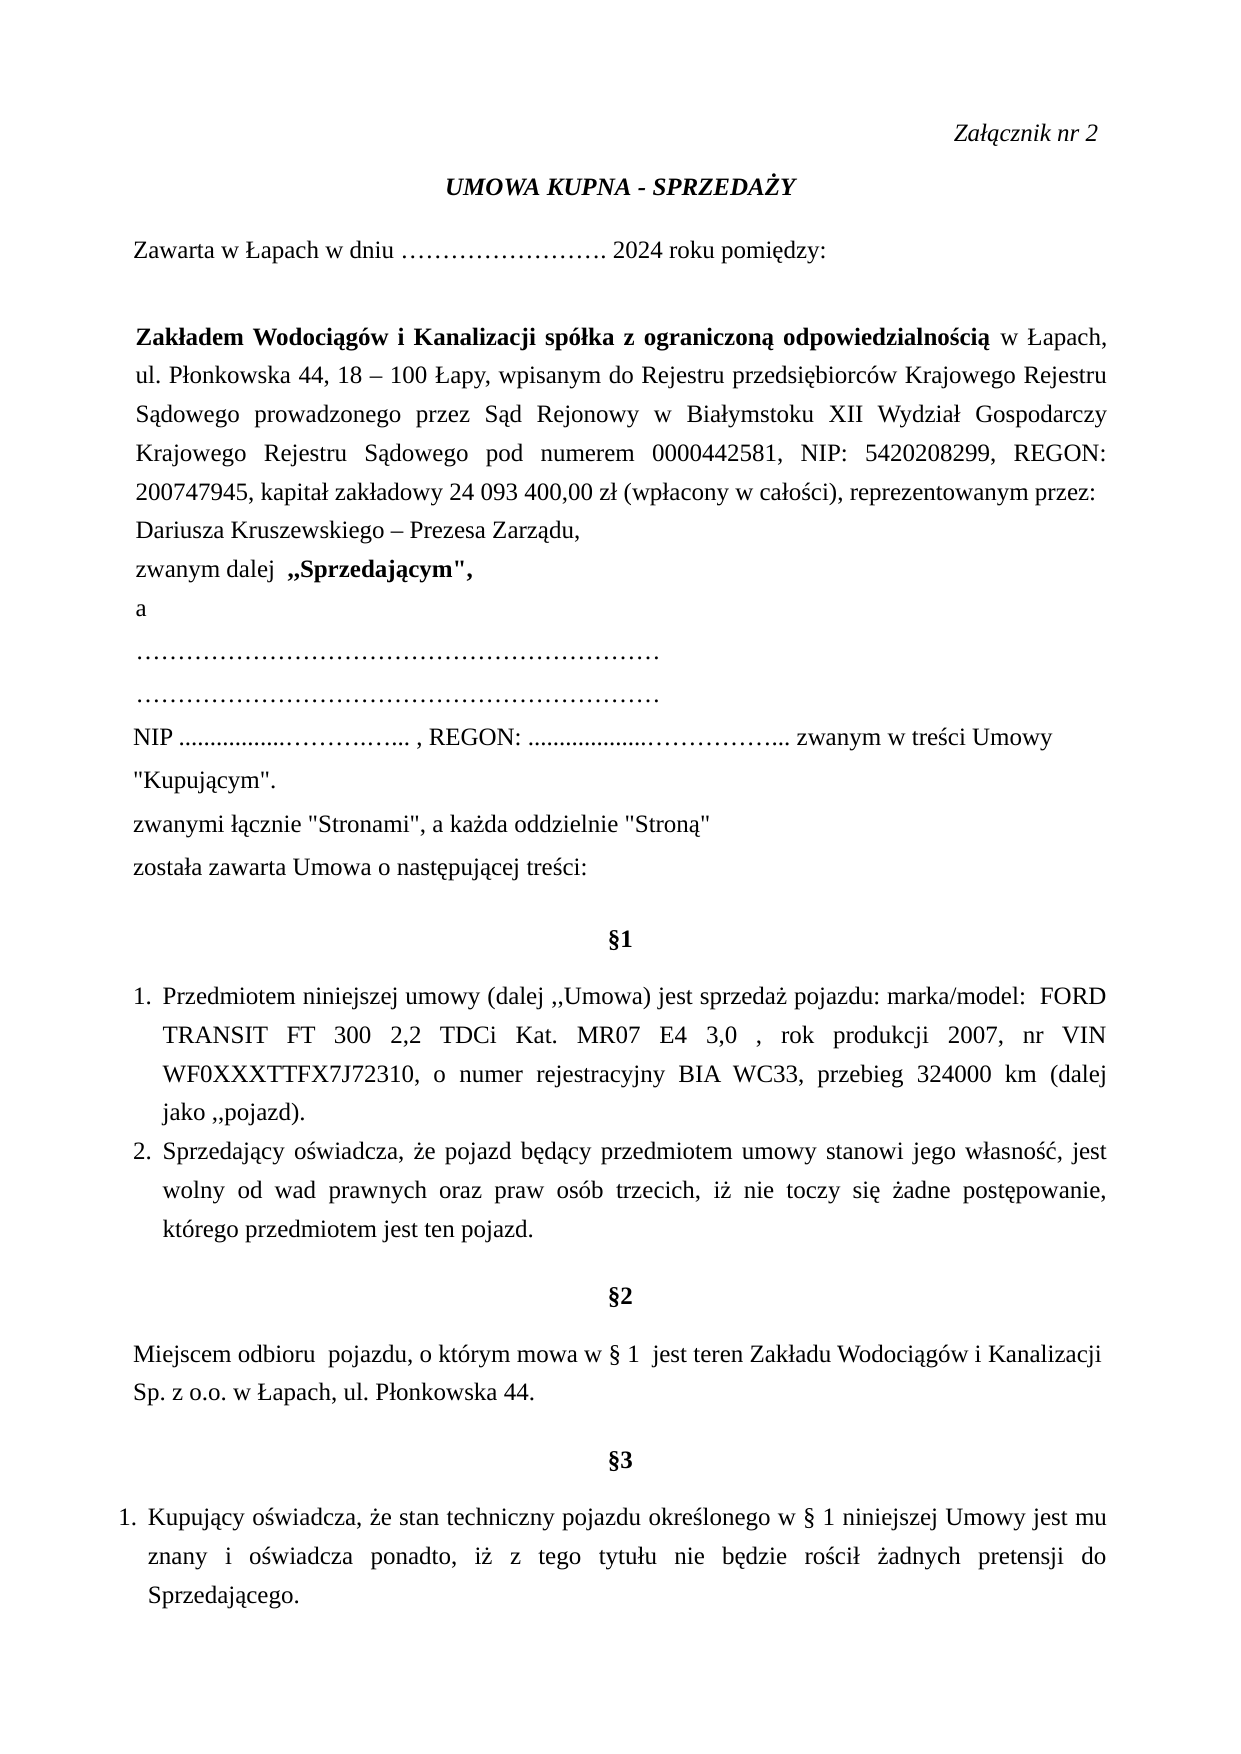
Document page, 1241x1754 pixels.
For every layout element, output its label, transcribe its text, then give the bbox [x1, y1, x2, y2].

text Miejscem odbioru pojazdu, o którym mowa w § 1 jest teren Zakładu Wodociągów i Kanalizacji Sp. z o.o. w Łapach, ul. Płonkowska 44. [133, 1339, 1107, 1406]
text ……………………………………………………… [135, 636, 1107, 665]
text 1. Kupujący oświadcza, że stan techniczny pojazdu określonego w § 1 niniejszej Umowy jest mu znany i oświadcza ponadto, iż z tego tytułu nie będzie rościł żadnych pretensji do Sprzedającego. [118, 1502, 1107, 1609]
text zwanymi łącznie "Stronami", a każda oddzielnie "Stroną" [133, 809, 1107, 837]
text ……………………………………………………… [135, 679, 1107, 708]
text §2 [133, 1281, 1107, 1310]
text Zawarta w Łapach w dniu ……………………. 2024 roku pomiędzy: [133, 236, 1107, 264]
text 1. Przedmiotem niniejszej umowy (dalej ,,Umowa) jest sprzedaż pojazdu: marka/model: FORD TRANSIT FT 300 2,2 TDCi Kat. MR07 E4 3,0 , rok produkcji 2007, nr VIN WF0XXXTTFX7J72310, o numer rejestracyjny BIA WC33, przebieg 324000 km (dalej jako ,,pojazd). [133, 981, 1107, 1126]
text została zawarta Umowa o następującej treści: [133, 852, 1107, 881]
text NIP .................……….…... , REGON: ...................……………... zwanym w treści Umowy "Kupującym". [133, 722, 1107, 794]
text §3 [133, 1445, 1107, 1474]
text a [135, 593, 1107, 622]
text 2. Sprzedający oświadcza, że pojazd będący przedmiotem umowy stanowi jego własność, jest wolny od wad prawnych oraz praw osób trzecich, iż nie toczy się żadne postępowanie, którego przedmiotem jest ten pojazd. [133, 1136, 1107, 1242]
text zwanym dalej ,,Sprzedającym", [135, 554, 1107, 583]
text §1 [133, 924, 1107, 952]
subtitle UMOWA KUPNA - SPRZEDAŻY [133, 172, 1107, 201]
text Dariusza Kruszewskiego – Prezesa Zarządu, [135, 516, 1107, 544]
text Zakładem Wodociągów i Kanalizacji spółka z ograniczoną odpowiedzialnością w Łapach, ul. Płonkowska 44, 18 – 100 Łapy, wpisanym do Rejestru przedsiębiorców Krajowego Rejestru Sądowego prowadzonego przez Sąd Rejonowy w Białymstoku XII Wydział Gospodarczy Krajowego Rejestru Sądowego pod numerem 0000442581, NIP: 5420208299, REGON: 200747945, kapitał zakładowy 24 093 400,00 zł (wpłacony w całości), reprezentowanym przez: [135, 322, 1107, 506]
text Załącznik nr 2 [133, 118, 1107, 147]
